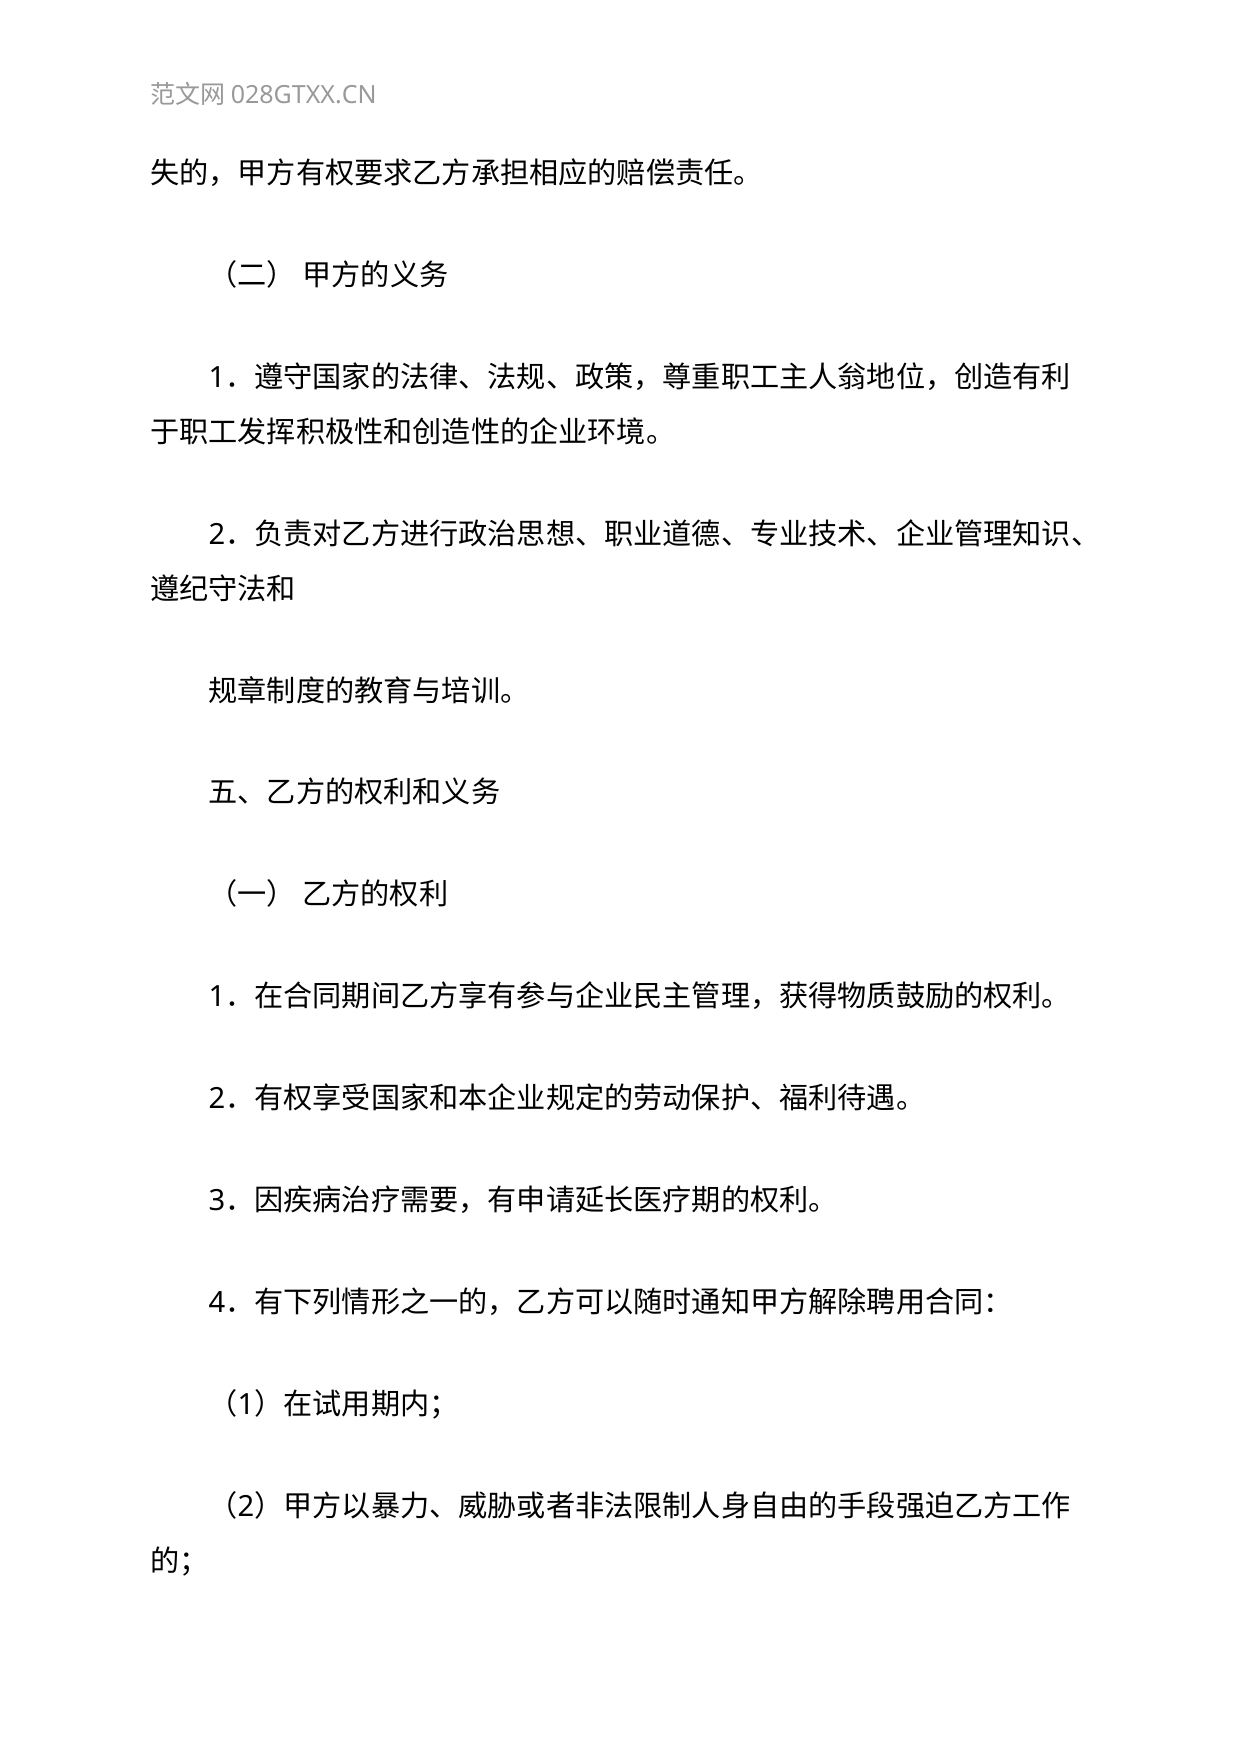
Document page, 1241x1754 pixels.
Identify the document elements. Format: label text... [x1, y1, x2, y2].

text （2）甲方以暴力、威胁或者非法限制人身自由的手段强迫乙方工作的； [150, 1482, 1090, 1579]
text （一） 乙方的权利 [150, 871, 1090, 913]
text 2．负责对乙方进行政治思想、职业道德、专业技术、企业管理知识、遵纪守法和 [150, 510, 1090, 608]
text （1）在试用期内； [150, 1380, 1090, 1423]
text 规章制度的教育与培训。 [150, 667, 1090, 709]
text （二） 甲方的义务 [150, 252, 1090, 294]
text 五、乙方的权利和义务 [150, 769, 1090, 811]
text 1．在合同期间乙方享有参与企业民主管理，获得物质鼓励的权利。 [150, 972, 1090, 1015]
text 3．因疾病治疗需要，有申请延长医疗期的权利。 [150, 1176, 1090, 1219]
text 1．遵守国家的法律、法规、政策，尊重职工主人翁地位，创造有利于职工发挥积极性和创造性的企业环境。 [150, 353, 1090, 451]
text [150, 150, 1090, 192]
text 2．有权享受国家和本企业规定的劳动保护、福利待遇。 [150, 1074, 1090, 1117]
text 4．有下列情形之一的，乙方可以随时通知甲方解除聘用合同： [150, 1278, 1090, 1321]
